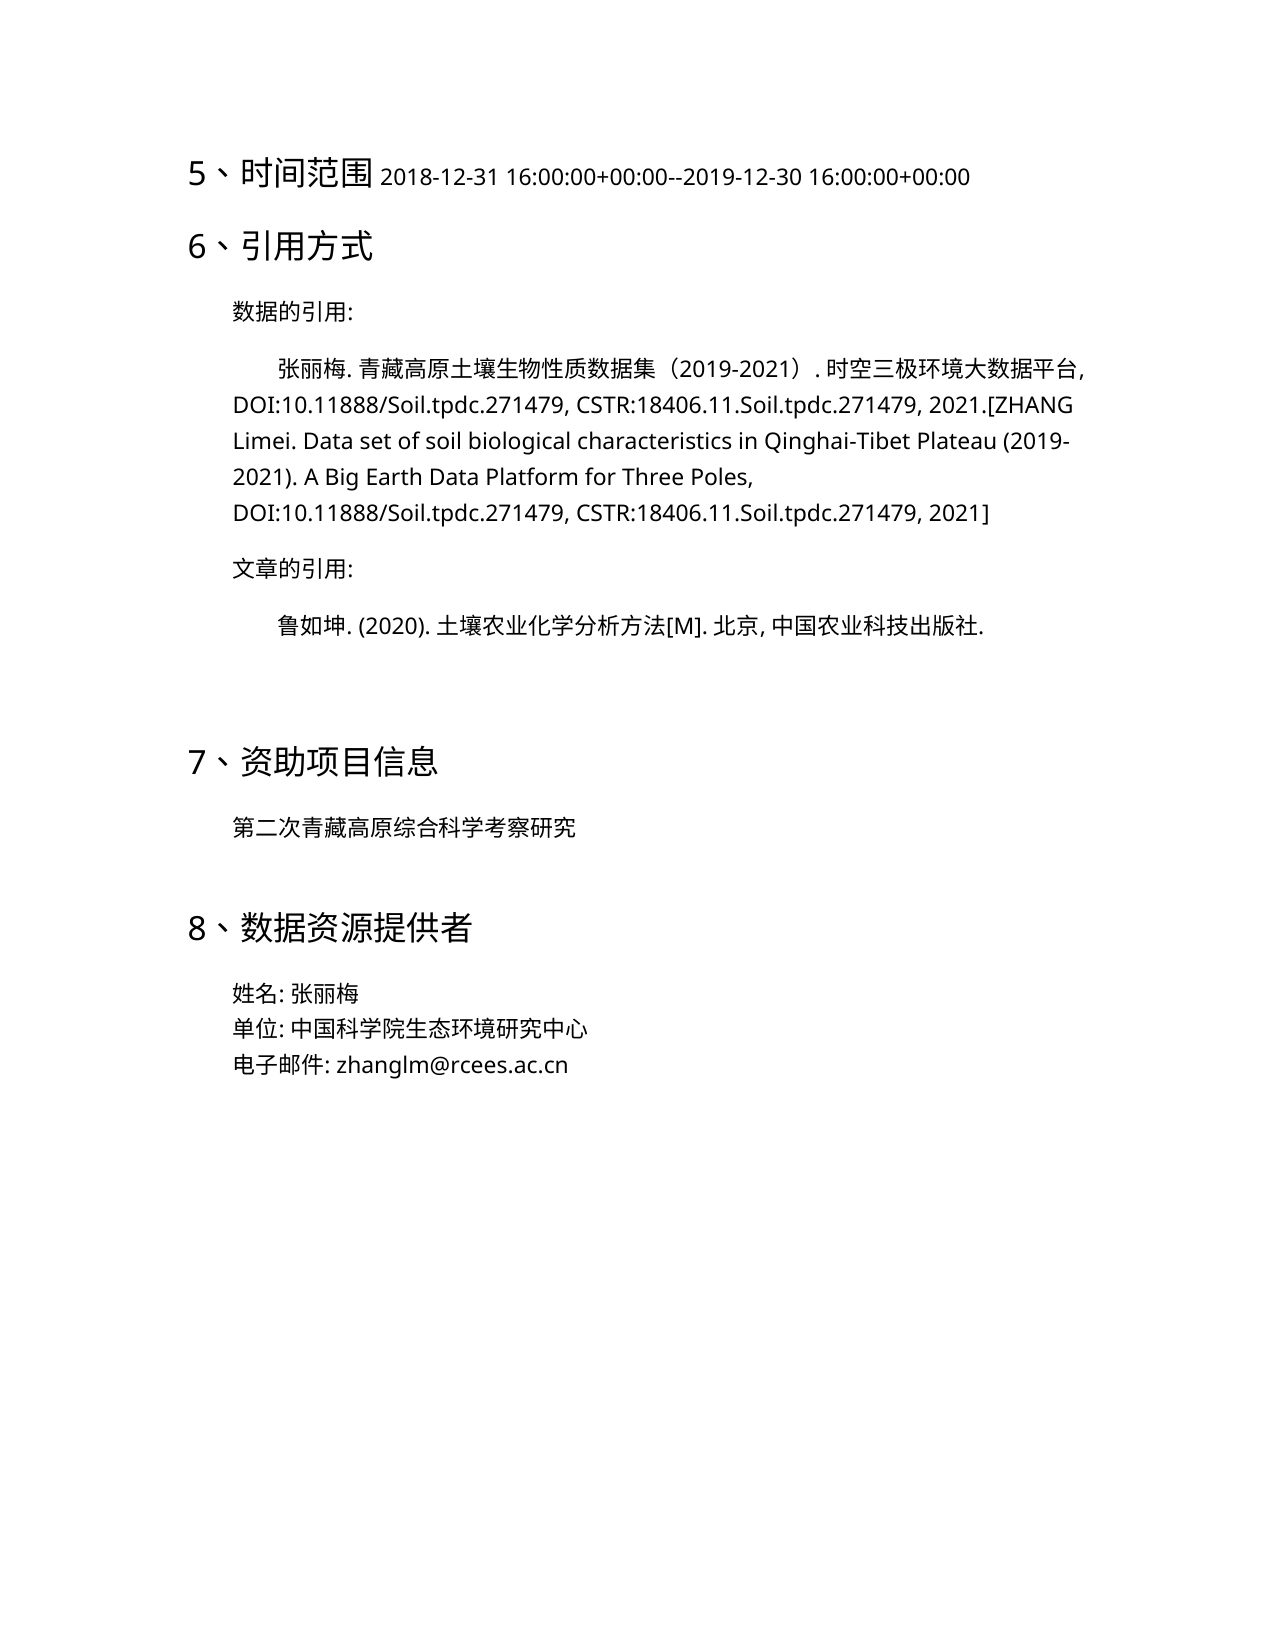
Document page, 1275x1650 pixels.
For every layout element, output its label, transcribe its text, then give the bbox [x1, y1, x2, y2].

text 姓名: 张丽梅 单位: 中国科学院生态环境研究中心 电子邮件: zhanglm@rcees.ac.cn [232, 977, 1087, 1152]
text 6、引用方式 [187, 223, 1087, 268]
text 8、数据资源提供者 [187, 904, 1087, 950]
text 鲁如坤. (2020). 土壤农业化学分析方法[M]. 北京, 中国农业科技出版社. [277, 610, 1087, 713]
text 张丽梅. 青藏高原土壤生物性质数据集（2019-2021）. 时空三极环境大数据平台, DOI:10.11888/Soil.tpdc.271479, CSTR:18406.11.Soil.tpdc.271479, 2021.[ZHANG Limei. Data set of soil biological characteristics in Qinghai-Tibet Plateau (2019-2021). A Big Earth Data Platform for Three Poles, DOI:10.11888/Soil.tpdc.271479, CSTR:18406.11.Soil.tpdc.271479, 2021] [232, 353, 1087, 528]
text 5、时间范围2018-12-31 16:00:00+00:00--2019-12-30 16:00:00+00:00 [187, 150, 1087, 195]
text 7、资助项目信息 [187, 739, 1087, 784]
text 文章的引用: [232, 553, 1087, 584]
text 数据的引用: [232, 296, 1087, 327]
text 第二次青藏高原综合科学考察研究 [232, 812, 1087, 879]
